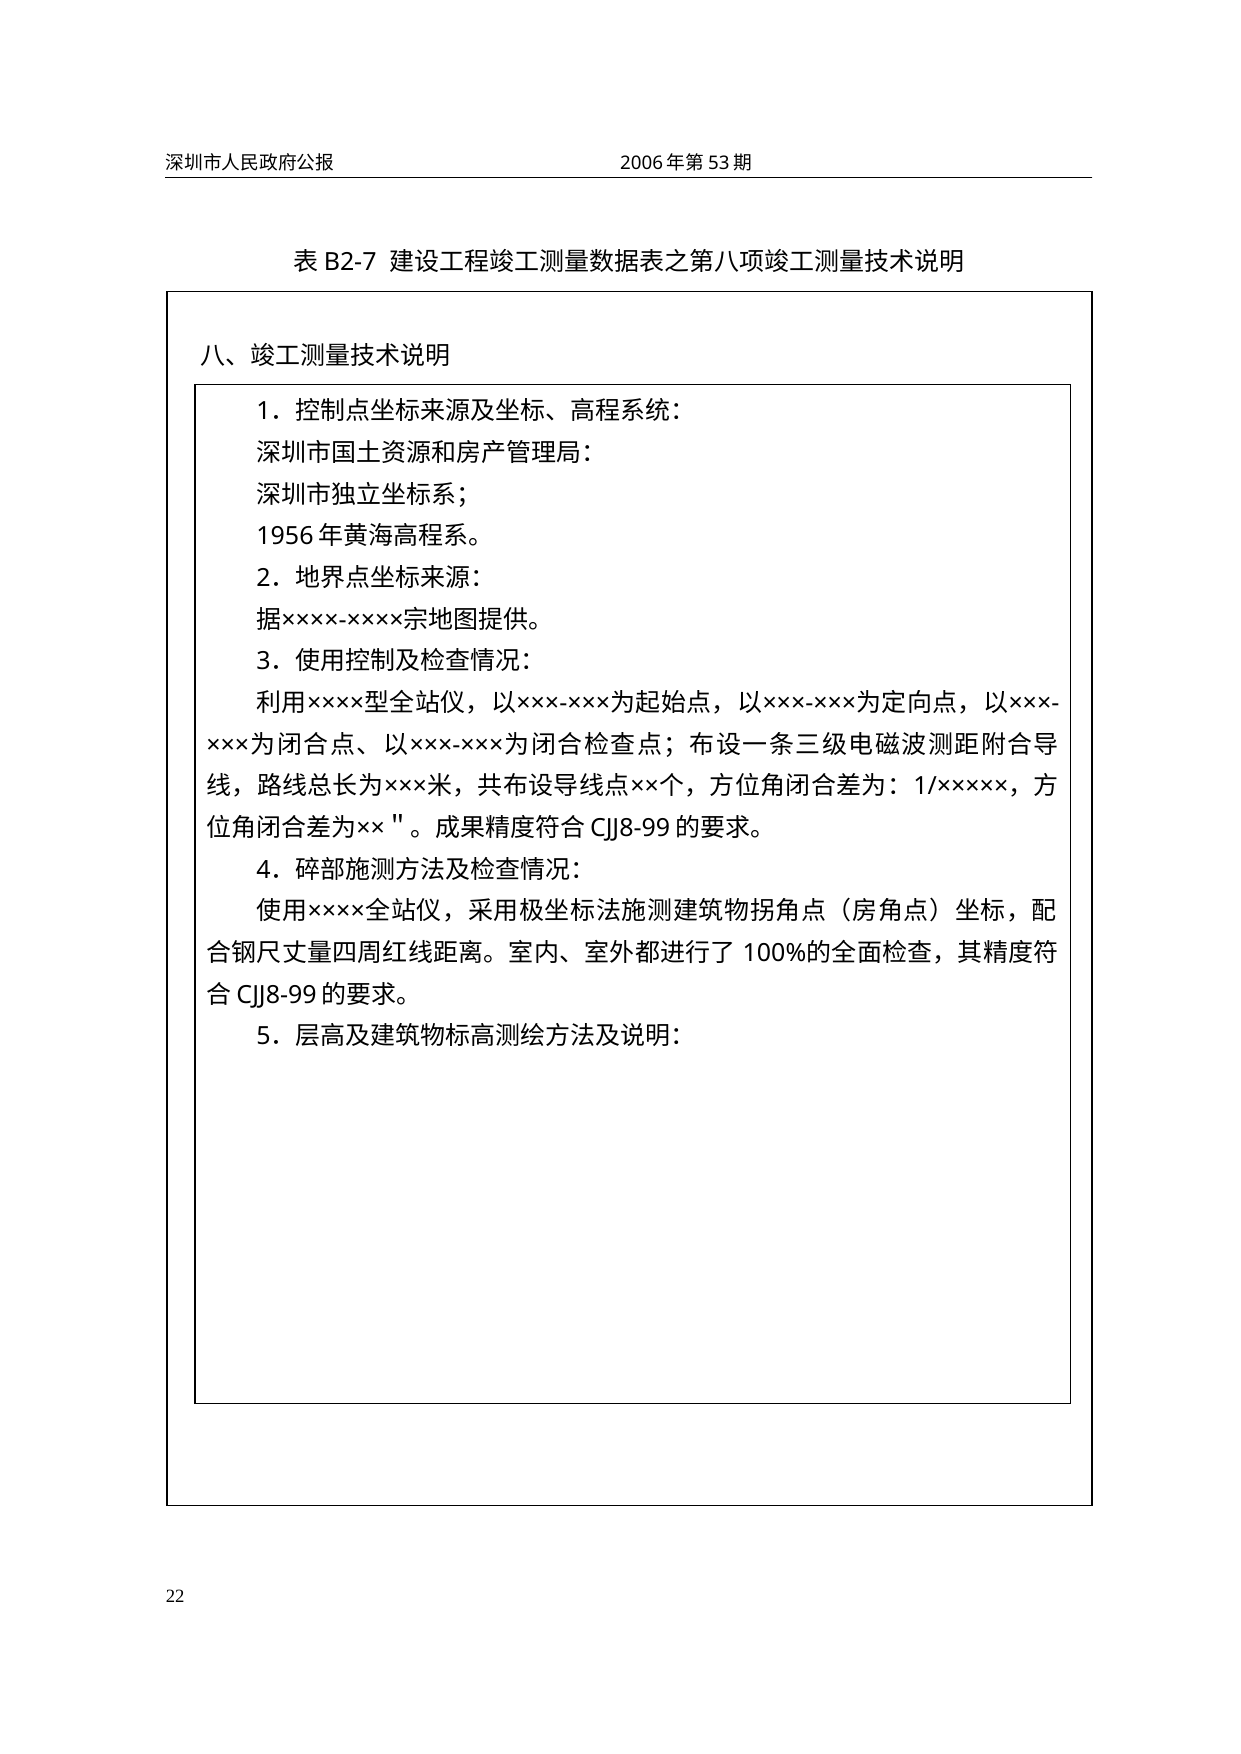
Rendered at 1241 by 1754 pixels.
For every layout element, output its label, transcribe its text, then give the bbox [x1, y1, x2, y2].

text 表B2-7 建设工程竣工测量数据表之第八项竣工测量技术说明 [165, 236, 1092, 278]
table_header 1．控制点坐标来源及坐标、高程系统： 深圳市国土资源和房产管理局： 深圳市独立坐标系； 1956年黄海高程系。 2．地界点坐标来源： 据××××-××××宗地图提供。 3．使用控制及检查情况： 利用××××型全站仪，以×××-×××为起始点，以×××-×××为定向点，以×××-×××为闭合点、以×××-×××为闭合检查点；布设一条三级电磁波测距附合导线，路线总长为×××米，共布设导线点××个，方位角闭合差为：1/×××××，方位角闭合差为××＂。成果精度符合CJJ8-99的要求。 4．碎部施测方法及检查情况： 使用××××全站仪，采用极坐标法施测建筑物拐角点（房角点）坐标，配合钢尺丈量四周红线距离。室内、室外都进行了100%的全面检查，其精度符合CJJ8-99的要求。 5．层高及建筑物标高测绘方法及说明： [196, 385, 1070, 1403]
text 八、竣工测量技术说明 [187, 330, 1092, 372]
